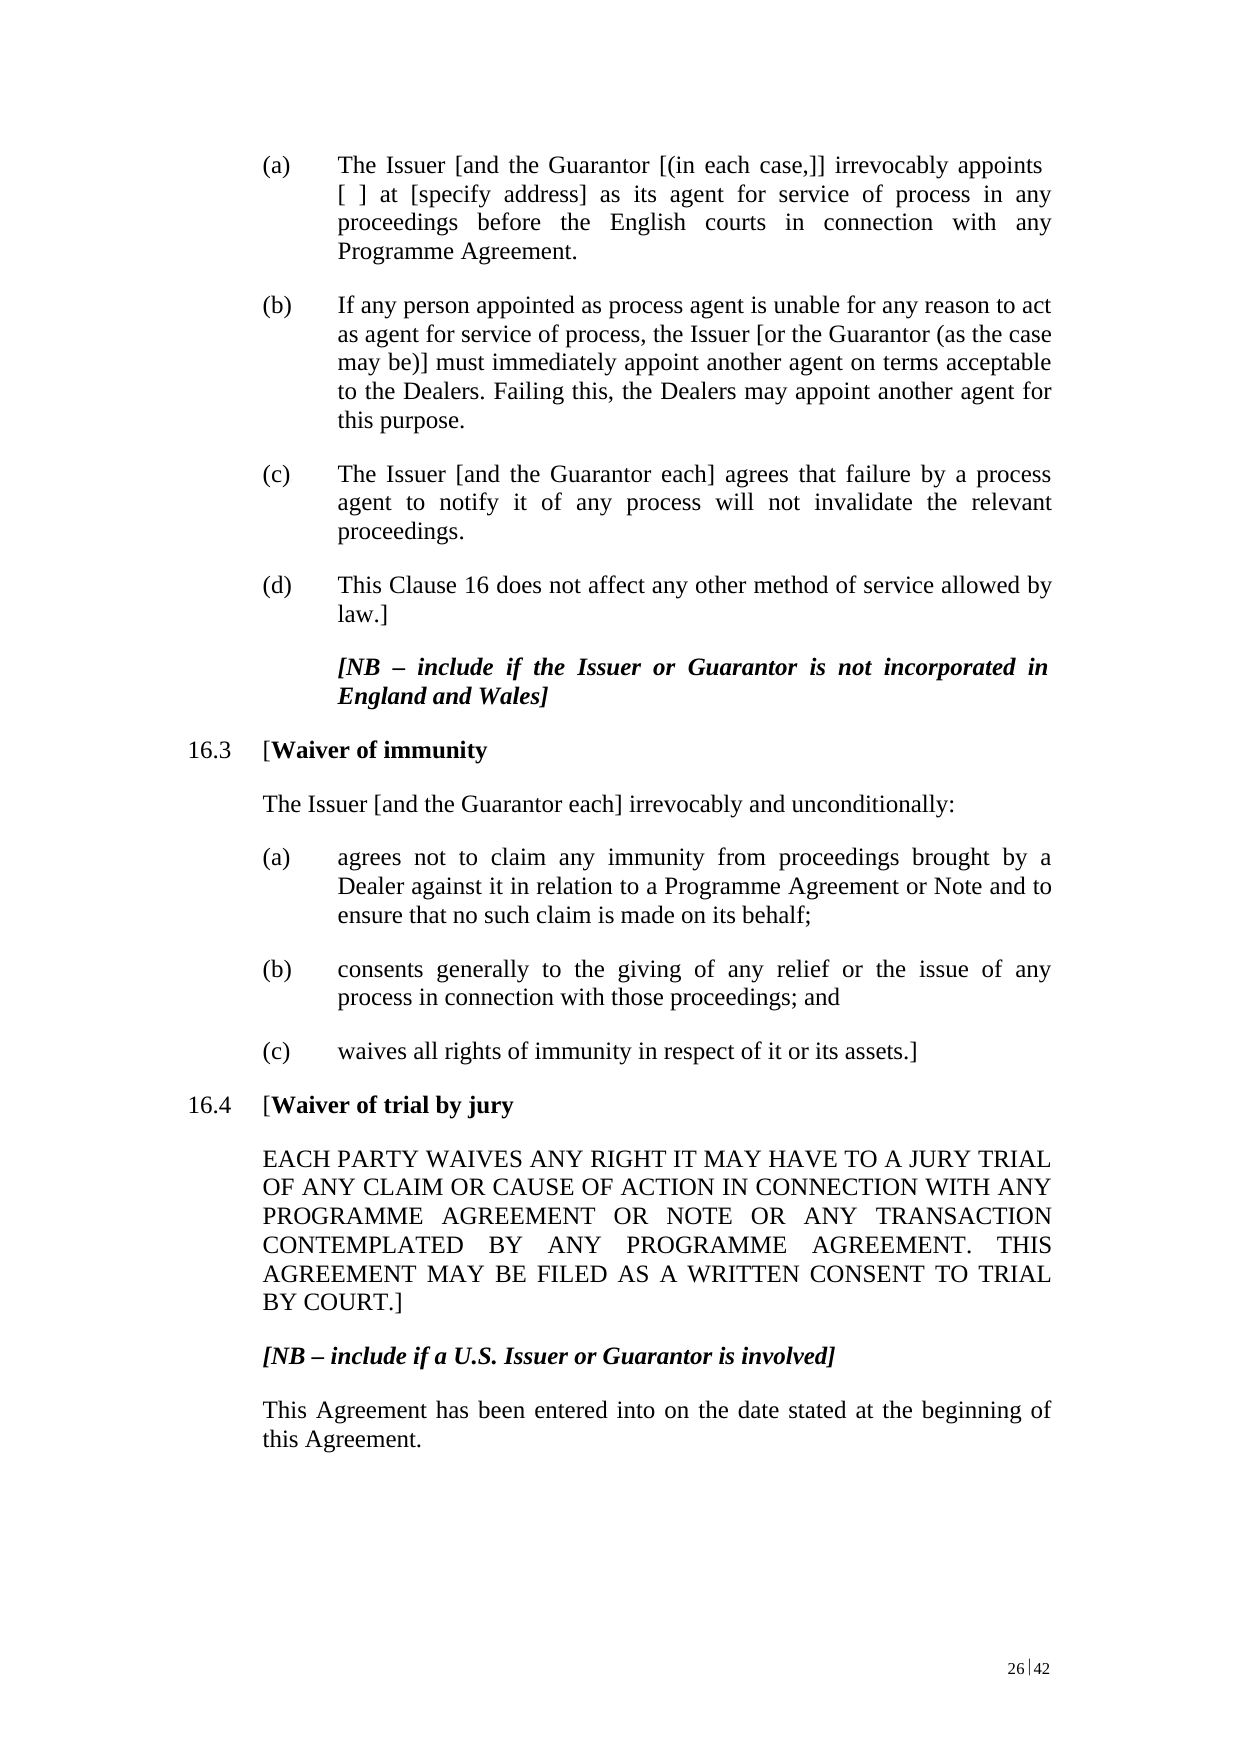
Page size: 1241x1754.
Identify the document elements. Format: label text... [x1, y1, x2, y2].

text EACH PARTY WAIVES ANY RIGHT IT MAY HAVE TO A JURY TRIAL OF ANY CLAIM OR CAUSE OF ACTION IN CONNECTION WITH ANY PROGRAMME AGREEMENT OR NOTE OR ANY TRANSACTION CONTEMPLATED BY ANY PROGRAMME AGREEMENT. THIS AGREEMENT MAY BE FILED AS A WRITTEN CONSENT TO TRIAL BY COURT.] [262, 1144, 1053, 1316]
text [NB – include if a U.S. Issuer or Guarantor is involved] [262, 1341, 978, 1370]
text (a) agrees not to claim any immunity from proceedings brought by a Dealer against it in relation to a Programme Agreement or Note and to ensure that no such claim is made on its behalf; [262, 842, 1053, 929]
text [NB – include if the Issuer or Guarantor is not incorporated in England and Wales] [337, 652, 1053, 710]
text This Agreement has been entered into on the date stated at the beginning of this Agreement. [262, 1395, 1053, 1452]
text (a) The Issuer [and the Guarantor [(in each case,]] irrevocably appoints [ ] at [specify address] as its agent for service of process in any proceedings before the English courts in connection with any Programme Agreement. [262, 150, 1053, 265]
text 16.3 [Waiver of immunity [187, 735, 1053, 764]
text (b) consents generally to the giving of any relief or the issue of any process in connection with those proceedings; and [262, 954, 1053, 1011]
text The Issuer [and the Guarantor each] irrevocably and unconditionally: [262, 789, 1053, 817]
text (c) waives all rights of immunity in respect of it or its assets.] [262, 1036, 1053, 1065]
text 16.4 [Waiver of trial by jury [187, 1090, 1053, 1119]
text (c) The Issuer [and the Guarantor each] agrees that failure by a process agent to notify it of any process will not invalidate the relevant proceedings. [262, 459, 1053, 545]
text (b) If any person appointed as process agent is unable for any reason to act as agent for service of process, the Issuer [or the Guarantor (as the case may be)] must immediately appoint another agent on terms acceptable to the Dealers. Failing this, the Dealers may appoint another agent for this purpose. [262, 290, 1053, 434]
text (d) This Clause 16 does not affect any other method of service allowed by law.] [262, 570, 1053, 627]
